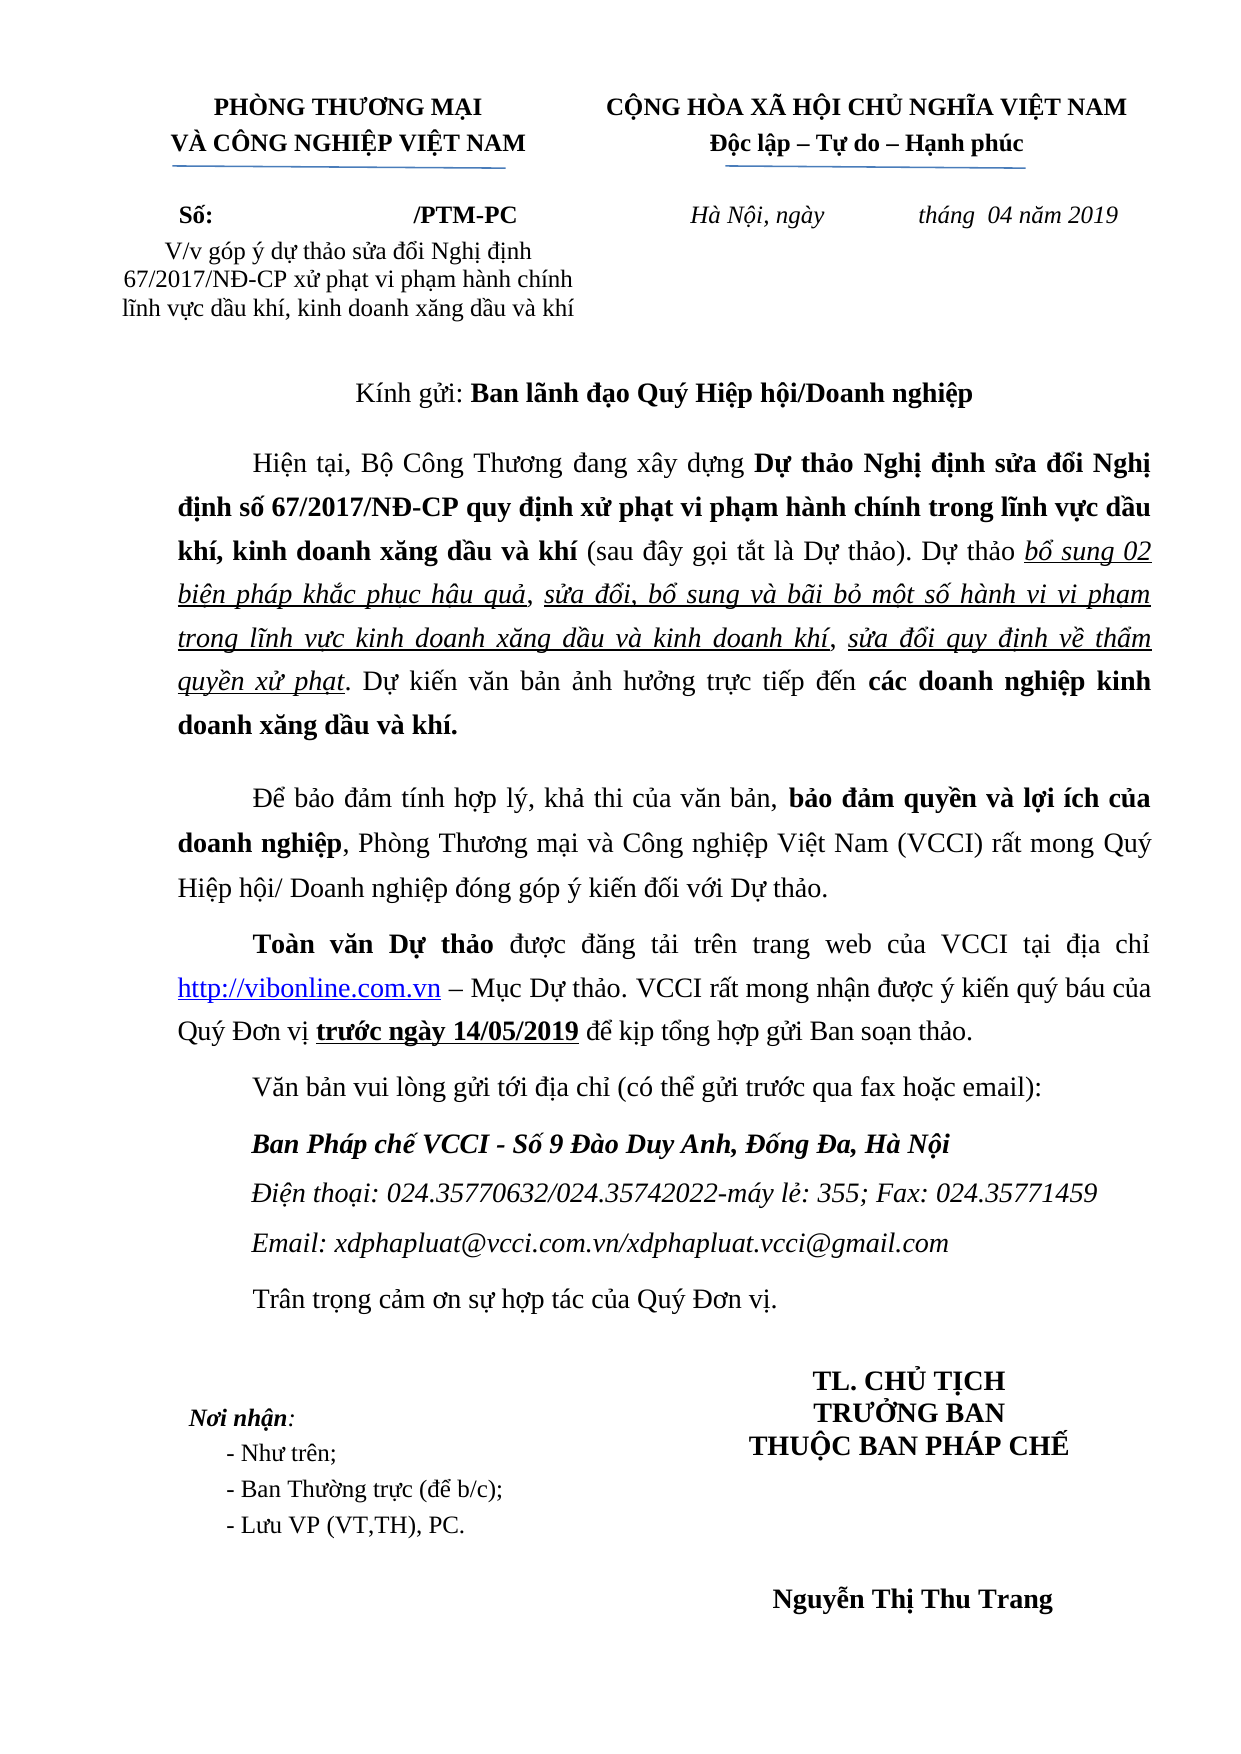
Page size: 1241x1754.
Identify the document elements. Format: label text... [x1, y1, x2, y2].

text Toàn văn Dự thảo được đăng tải trên trang web của VCCI tại địa chỉ http://vibonline.com.vn – Mục Dự thảo. VCCI rất mong nhận được ý kiến quý báu của Quý Đơn vị trước ngày 14/05/2019 để kịp tổng hợp gửi Ban soạn thảo. [177, 927, 1152, 1047]
text Để bảo đảm tính hợp lý, khả thi của văn bản, bảo đảm quyền và lợi ích của doanh nghiệp, Phòng Thương mại và Công nghiệp Việt Nam (VCCI) rất mong Quý Hiệp hội/ Doanh nghiệp đóng góp ý kiến đối với Dự thảo. [177, 781, 1152, 903]
text Ban Pháp chế VCCI - Số 9 Đào Duy Anh, Đống Đa, Hà Nội [177, 1127, 1152, 1159]
table_header TL. CHỦ TỊCH TRƯỞNG BAN THUỘC BAN PHÁP CHẾ Nguyễn Thị Thu Trang [603, 1364, 1215, 1637]
table_header CỘNG HÒA XÃ HỘI CHỦ NGHĨA VIỆT NAM Độc lập – Tự do – Hạnh phúc Hà Nội, ngày tháng 04 năm 2019 [589, 92, 1144, 351]
text Văn bản vui lòng gửi tới địa chỉ (có thể gửi trước qua fax hoặc email): [177, 1071, 1152, 1103]
text Email: xdphapluat@vcci.com.vn/xdphapluat.vcci@gmail.com [177, 1226, 1152, 1259]
text Trân trọng cảm ơn sự hợp tác của Quý Đơn vị. [177, 1283, 1152, 1315]
text Hiện tại, Bộ Công Thương đang xây dựng Dự thảo Nghị định sửa đổi Nghị định số 67/2017/NĐ-CP quy định xử phạt vi phạm hành chính trong lĩnh vực dầu khí, kinh doanh xăng dầu và khí (sau đây gọi tắt là Dự thảo). Dự thảo bổ sung 02 biện pháp khắc phục hậu quả, sửa đổi, bổ sung và bãi bỏ một số hành vi vi phạm trong lĩnh vực kinh doanh xăng dầu và kinh doanh khí, sửa đổi quy định về thẩm quyền xử phạt. Dự kiến văn bản ảnh hưởng trực tiếp đến các doanh nghiệp kinh doanh xăng dầu và khí. [177, 446, 1152, 741]
table_header PHÒNG THƯƠNG MẠI VÀ CÔNG NGHIỆP VIỆT NAM Số: /PTM-PC V/v góp ý dự thảo sửa đổi Nghị định 67/2017/NĐ-CP xử phạt vi phạm hành chính lĩnh vực dầu khí, kinh doanh xăng dầu và khí [107, 92, 589, 351]
table_header Nơi nhận: - Như trên; - Ban Thường trực (để b/c); - Lưu VP (VT,TH), PC. [177, 1364, 603, 1637]
text Kính gửi: Ban lãnh đạo Quý Hiệp hội/Doanh nghiệp [177, 376, 1152, 408]
text Điện thoại: 024.35770632/024.35742022-máy lẻ: 355; Fax: 024.35771459 [177, 1177, 1152, 1209]
